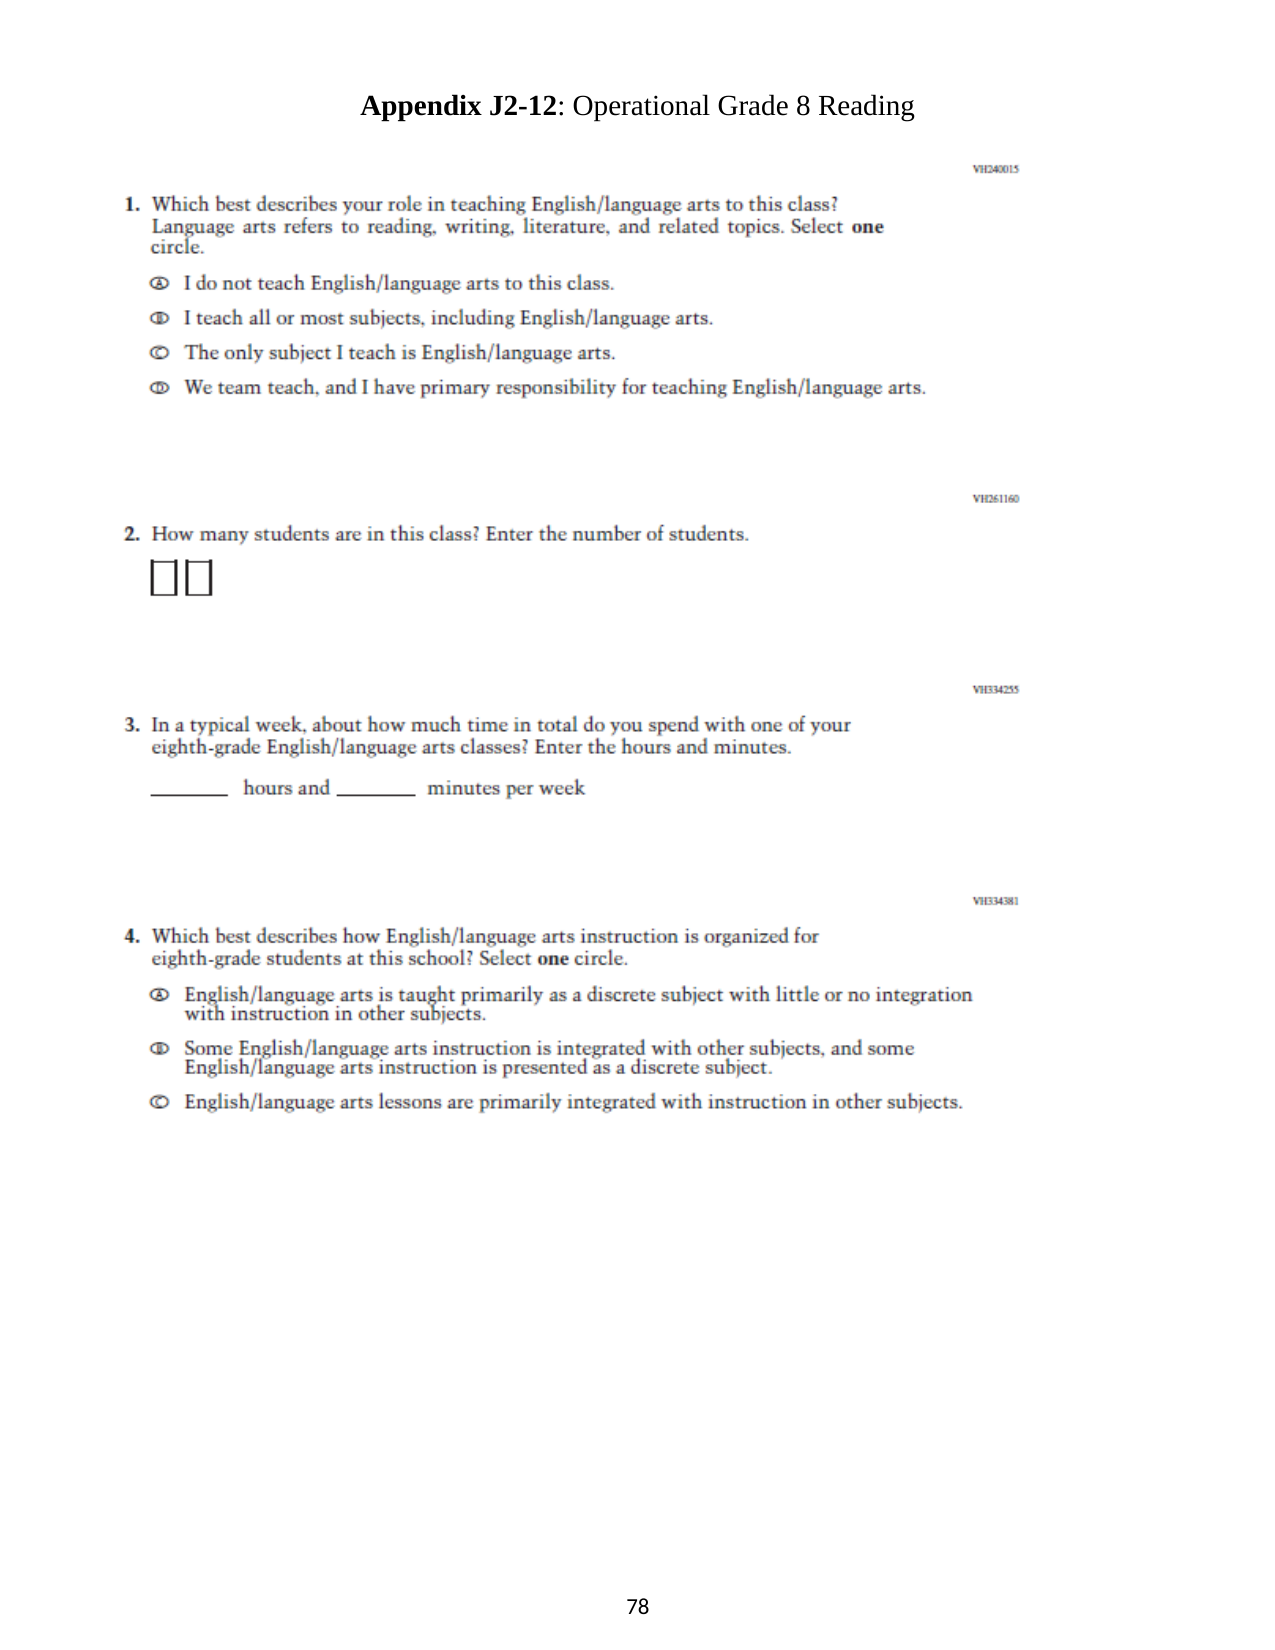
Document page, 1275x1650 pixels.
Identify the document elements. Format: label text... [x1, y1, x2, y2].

picture [80, 127, 1056, 1146]
subtitle Appendix J2-12: Operational Grade 8 Reading [90, 88, 1185, 122]
